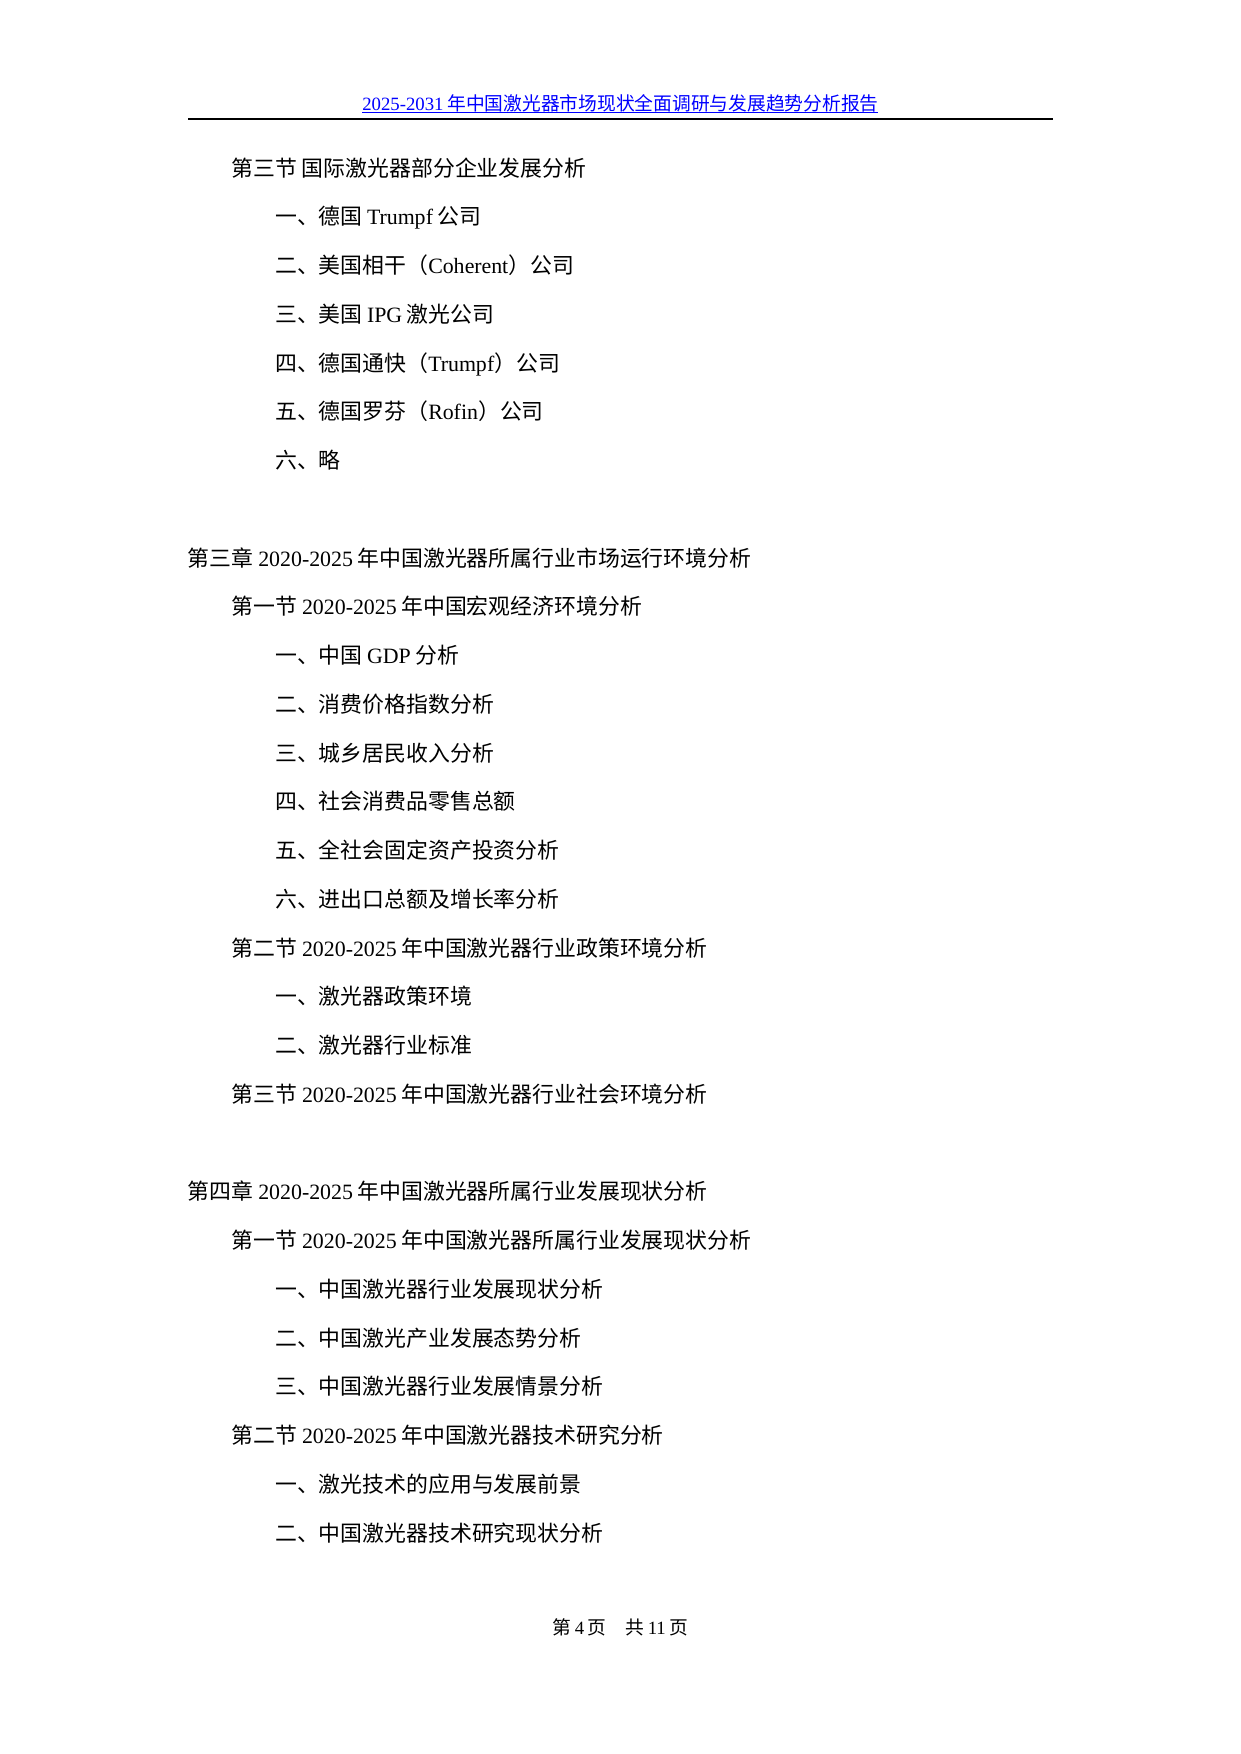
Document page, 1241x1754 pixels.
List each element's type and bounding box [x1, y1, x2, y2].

text [187, 150, 1053, 1548]
